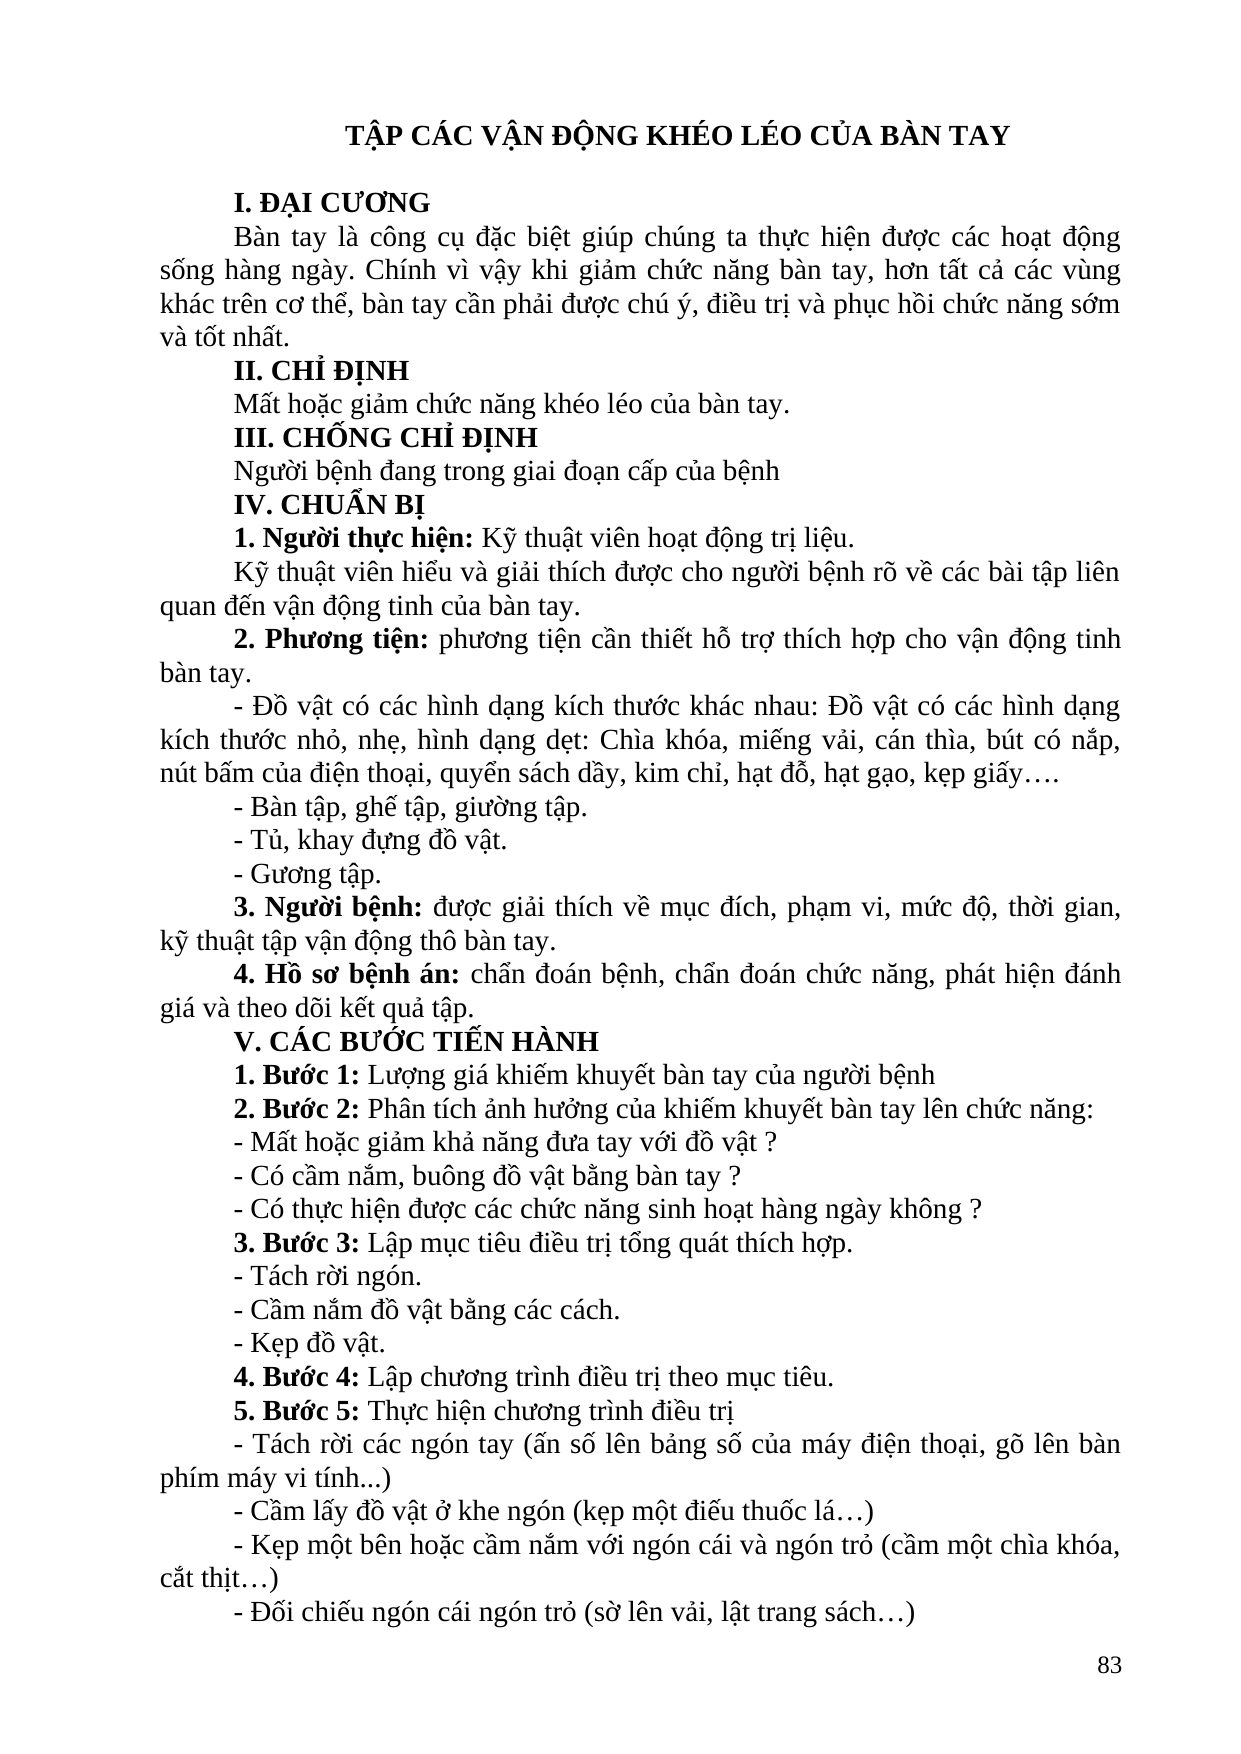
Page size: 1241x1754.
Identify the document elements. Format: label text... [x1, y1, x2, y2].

text - Cầm nắm đồ vật bằng các cách. [159, 1292, 1122, 1326]
text TẬP CÁC VẬN ĐỘNG KHÉO LÉO CỦA BÀN TAY [159, 118, 1122, 152]
text - Có cầm nắm, buông đồ vật bằng bàn tay ? [159, 1158, 1122, 1191]
text 2. Phương tiện: phương tiện cần thiết hỗ trợ thích hợp cho vận động tinh bàn tay. [159, 621, 1122, 688]
text Mất hoặc giảm chức năng khéo léo của bàn tay. [159, 386, 1122, 420]
text 1. Bước 1: Lượng giá khiếm khuyết bàn tay của người bệnh [159, 1057, 1122, 1091]
text - Mất hoặc giảm khả năng đưa tay với đồ vật ? [159, 1124, 1122, 1158]
text 2. Bước 2: Phân tích ảnh hưởng của khiếm khuyết bàn tay lên chức năng: [159, 1091, 1122, 1124]
text 3. Người bệnh: được giải thích về mục đích, phạm vi, mức độ, thời gian, kỹ thuật tập vận động thô bàn tay. [159, 889, 1122, 957]
text Kỹ thuật viên hiểu và giải thích được cho người bệnh rõ về các bài tập liên quan đến vận động tinh của bàn tay. [159, 554, 1122, 621]
text - Gương tập. [159, 856, 1122, 889]
text V. CÁC BƯỚC TIẾN HÀNH [159, 1024, 1122, 1057]
text Bàn tay là công cụ đặc biệt giúp chúng ta thực hiện được các hoạt động sống hàng ngày. Chính vì vậy khi giảm chức năng bàn tay, hơn tất cả các vùng khác trên cơ thể, bàn tay cần phải được chú ý, điều trị và phục hồi chức năng sớm và tốt nhất. [159, 219, 1122, 353]
text - Đồ vật có các hình dạng kích thước khác nhau: Đồ vật có các hình dạng kích thước nhỏ, nhẹ, hình dạng dẹt: Chìa khóa, miếng vải, cán thìa, bút có nắp, nút bấm của điện thoại, quyển sách dầy, kim chỉ, hạt đỗ, hạt gạo, kẹp giấy…. [159, 688, 1122, 789]
text 3. Bước 3: Lập mục tiêu điều trị tổng quát thích hợp. [159, 1225, 1122, 1258]
text III. CHỐNG CHỈ ĐỊNH [159, 420, 1122, 453]
text IV. CHUẨN BỊ [159, 487, 1122, 521]
text - Đối chiếu ngón cái ngón trỏ (sờ lên vải, lật trang sách…) [159, 1594, 1122, 1627]
text II. CHỈ ĐỊNH [159, 353, 1122, 386]
text I. ĐẠI CƯƠNG [159, 185, 1122, 219]
text - Cầm lấy đồ vật ở khe ngón (kẹp một điếu thuốc lá…) [159, 1493, 1122, 1527]
text 4. Bước 4: Lập chương trình điều trị theo mục tiêu. [159, 1359, 1122, 1393]
text - Có thực hiện được các chức năng sinh hoạt hàng ngày không ? [159, 1191, 1122, 1225]
text 1. Người thực hiện: Kỹ thuật viên hoạt động trị liệu. [159, 521, 1122, 554]
text 4. Hồ sơ bệnh án: chẩn đoán bệnh, chẩn đoán chức năng, phát hiện đánh giá và theo dõi kết quả tập. [159, 957, 1122, 1024]
text - Kẹp một bên hoặc cầm nắm với ngón cái và ngón trỏ (cầm một chìa khóa, cắt thịt…) [159, 1527, 1122, 1594]
text 5. Bước 5: Thực hiện chương trình điều trị [159, 1393, 1122, 1426]
text - Kẹp đồ vật. [159, 1326, 1122, 1359]
text - Bàn tập, ghế tập, giường tập. [159, 789, 1122, 822]
text Người bệnh đang trong giai đoạn cấp của bệnh [159, 453, 1122, 487]
text - Tủ, khay đựng đồ vật. [159, 822, 1122, 856]
text - Tách rời ngón. [159, 1258, 1122, 1292]
text - Tách rời các ngón tay (ấn số lên bảng số của máy điện thoại, gõ lên bàn phím máy vi tính...) [159, 1426, 1122, 1493]
